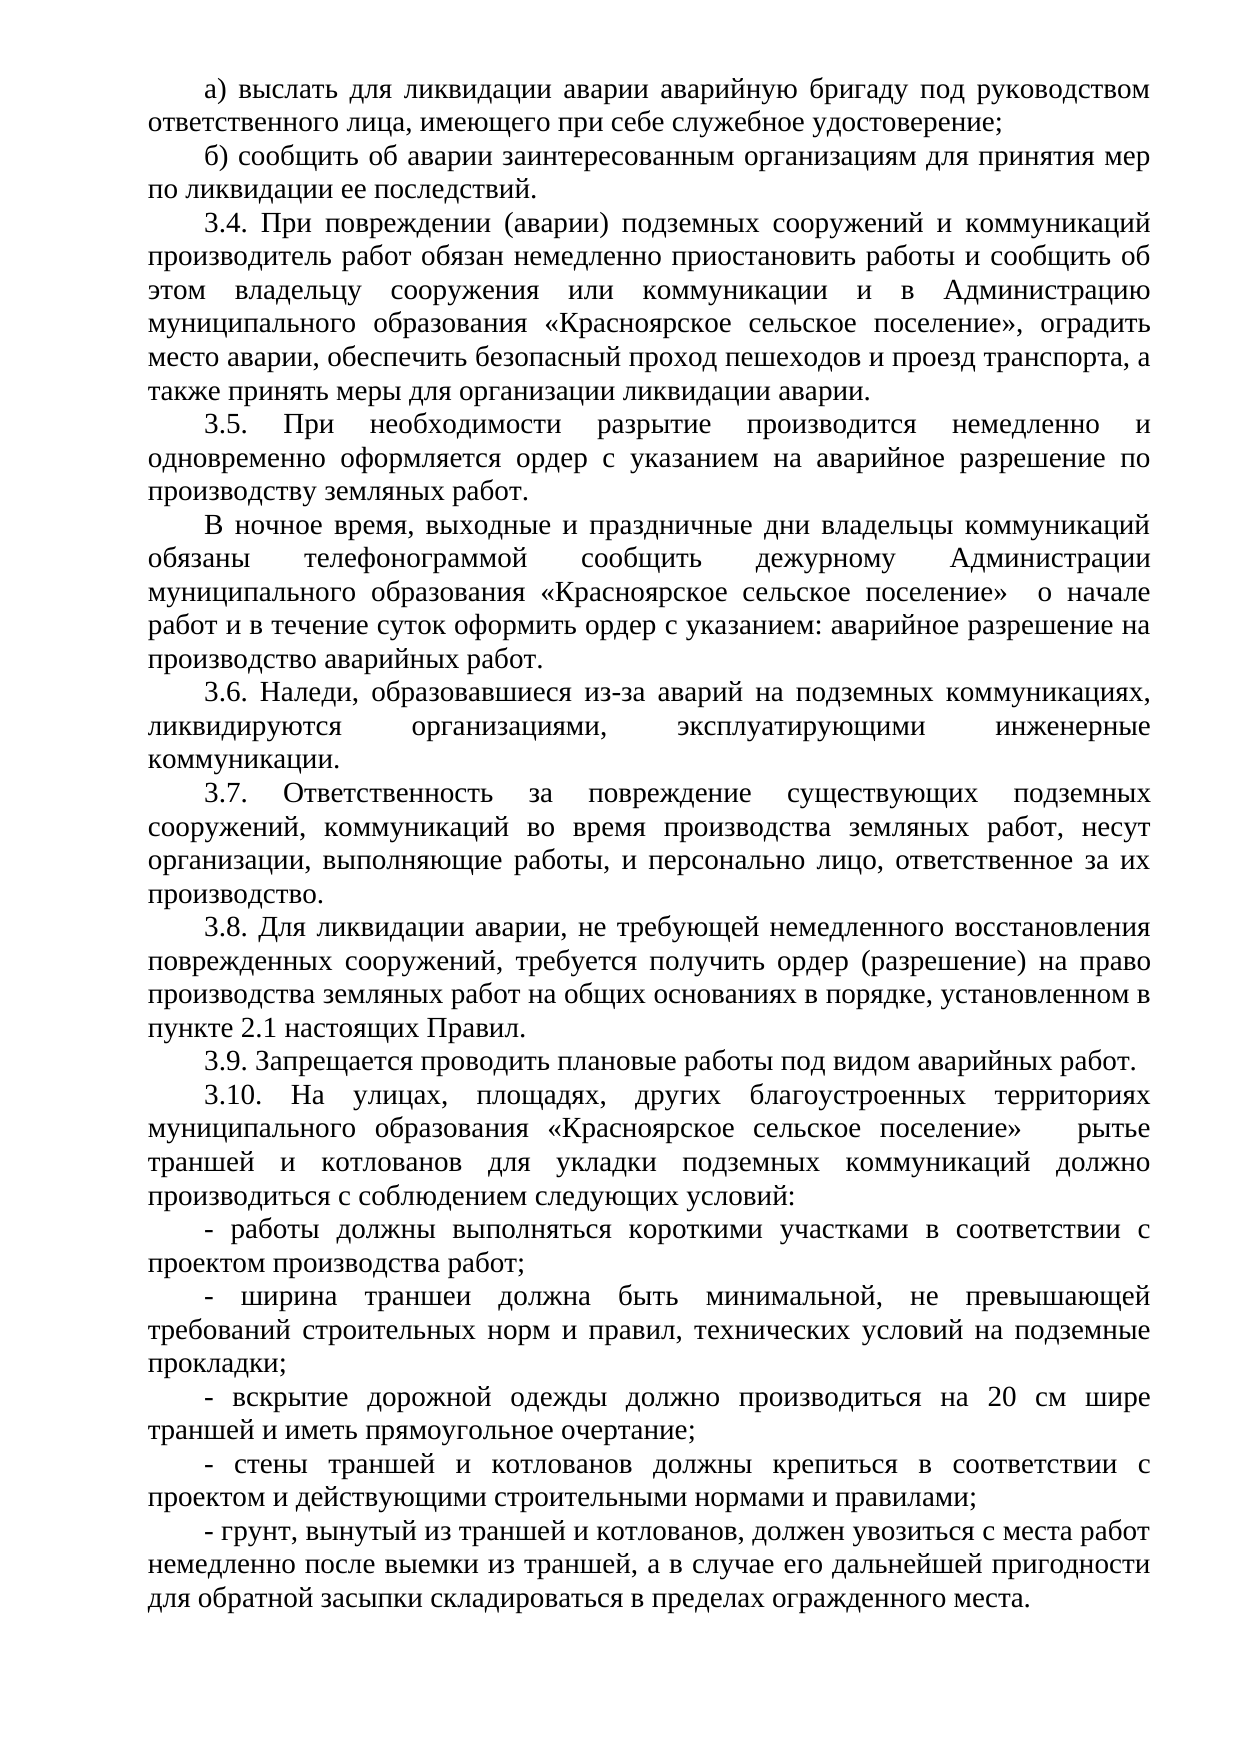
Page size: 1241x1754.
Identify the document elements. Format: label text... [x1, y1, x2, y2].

text В ночное время, выходные и праздничные дни владельцы коммуникаций обязаны телефонограммой сообщить дежурному Администрации муниципального образования «Красноярское сельское поселение» о начале работ и в течение суток оформить ордер с указанием: аварийное разрешение на производство аварийных работ. [148, 507, 1152, 674]
text 3.10. На улицах, площадях, других благоустроенных территориях муниципального образования «Красноярское сельское поселение» рытье траншей и котлованов для укладки подземных коммуникаций должно производиться с соблюдением следующих условий: [148, 1077, 1152, 1211]
text - работы должны выполняться короткими участками в соответствии с проектом производства работ; [148, 1211, 1152, 1278]
text 3.5. При необходимости разрытие производится немедленно и одновременно оформляется ордер с указанием на аварийное разрешение по производству земляных работ. [148, 406, 1152, 507]
text б) сообщить об аварии заинтересованным организациям для принятия мер по ликвидации ее последствий. [148, 138, 1152, 205]
text - ширина траншеи должна быть минимальной, не превышающей требований строительных норм и правил, технических условий на подземные прокладки; [148, 1278, 1152, 1379]
text 3.8. Для ликвидации аварии, не требующей немедленного восстановления поврежденных сооружений, требуется получить ордер (разрешение) на право производства земляных работ на общих основаниях в порядке, установленном в пункте 2.1 настоящих Правил. [148, 909, 1152, 1043]
text а) выслать для ликвидации аварии аварийную бригаду под руководством ответственного лица, имеющего при себе служебное удостоверение; [148, 71, 1152, 138]
text 3.7. Ответственность за повреждение существующих подземных сооружений, коммуникаций во время производства земляных работ, несут организации, выполняющие работы, и персонально лицо, ответственное за их производство. [148, 775, 1152, 909]
text - стены траншей и котлованов должны крепиться в соответствии с проектом и действующими строительными нормами и правилами; [148, 1446, 1152, 1513]
text - вскрытие дорожной одежды должно производиться на 20 см шире траншей и иметь прямоугольное очертание; [148, 1379, 1152, 1446]
text 3.4. При повреждении (аварии) подземных сооружений и коммуникаций производитель работ обязан немедленно приостановить работы и сообщить об этом владельцу сооружения или коммуникации и в Администрацию муниципального образования «Красноярское сельское поселение», оградить место аварии, обеспечить безопасный проход пешеходов и проезд транспорта, а также принять меры для организации ликвидации аварии. [148, 205, 1152, 406]
text - грунт, вынутый из траншей и котлованов, должен увозиться с места работ немедленно после выемки из траншей, а в случае его дальнейшей пригодности для обратной засыпки складироваться в пределах огражденного места. [148, 1513, 1152, 1614]
text 3.9. Запрещается проводить плановые работы под видом аварийных работ. [148, 1043, 1152, 1077]
text 3.6. Наледи, образовавшиеся из-за аварий на подземных коммуникациях, ликвидируются организациями, эксплуатирующими инженерные коммуникации. [148, 674, 1152, 775]
